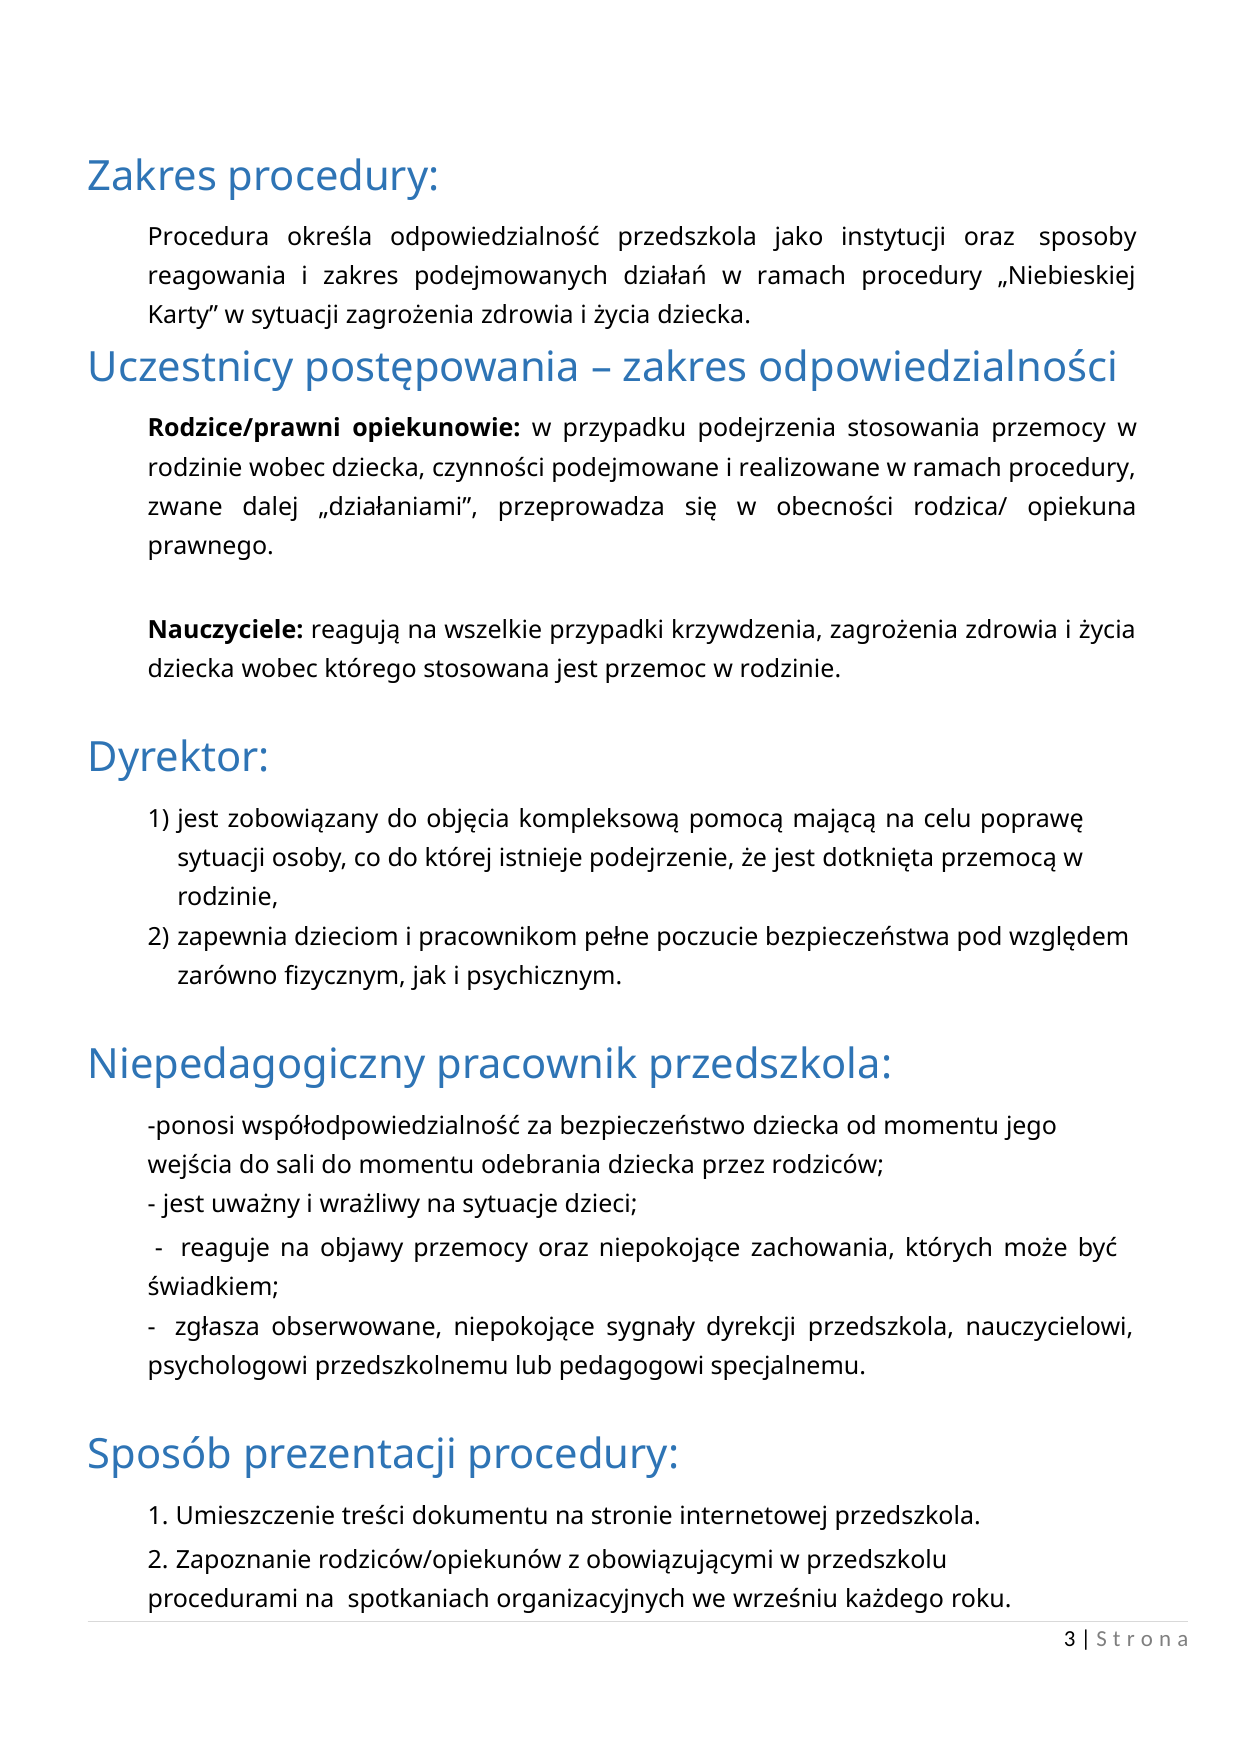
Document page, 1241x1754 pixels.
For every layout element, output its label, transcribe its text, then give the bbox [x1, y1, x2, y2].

text Nauczyciele: reagują na wszelkie przypadki krzywdzenia, zagrożenia zdrowia i życia dziecka wobec którego stosowana jest przemoc w rodzinie. [147, 611, 1137, 684]
text Rodzice/prawni opiekunowie: w przypadku podejrzenia stosowania przemocy w rodzinie wobec dziecka, czynności podejmowane i realizowane w ramach procedury, zwane dalej „działaniami”, przeprowadza się w obecności rodzica/ opiekuna prawnego. [147, 410, 1137, 562]
text Procedura określa odpowiedzialność przedszkola jako instytucji oraz sposoby reagowania i zakres podejmowanych działań w ramach procedury „Niebieskiej Karty” w sytuacji zagrożenia zdrowia i życia dziecka. [147, 219, 1137, 331]
text -ponosi współodpowiedzialność za bezpieczeństwo dziecka od momentu jego wejścia do sali do momentu odebrania dziecka przez rodziców; [147, 1107, 1148, 1181]
subtitle Zakres procedury: [87, 145, 1188, 202]
subtitle Dyrektor: [87, 727, 1188, 784]
list Umieszczenie treści dokumentu na stronie internetowej przedszkola. [147, 1497, 1188, 1532]
subtitle Uczestnicy postępowania – zakres odpowiedzialności [87, 336, 1188, 393]
list Zapoznanie rodziców/opiekunów z obowiązującymi w przedszkolu procedurami na spotkaniach organizacyjnych we wrześniu każdego roku. [147, 1541, 1087, 1614]
subtitle Niepedagogiczny pracownik przedszkola: [87, 1034, 1188, 1091]
list jest zobowiązany do objęcia kompleksową pomocą mającą na celu poprawę sytuacji osoby, co do której istnieje podejrzenie, że jest dotknięta przemocą w rodzinie, [147, 801, 1136, 913]
list reaguje na objawy przemocy oraz niepokojące zachowania, których może być świadkiem; [147, 1230, 1136, 1303]
list zapewnia dzieciom i pracownikom pełne poczucie bezpieczeństwa pod względem zarówno fizycznym, jak i psychicznym. [147, 918, 1136, 991]
list zgłasza obserwowane, niepokojące sygnały dyrekcji przedszkola, nauczycielowi, psychologowi przedszkolnemu lub pedagogowi specjalnemu. [147, 1308, 1137, 1381]
list jest uważny i wrażliwy na sytuacje dzieci; [147, 1186, 1188, 1220]
subtitle Sposób prezentacji procedury: [87, 1424, 1188, 1481]
